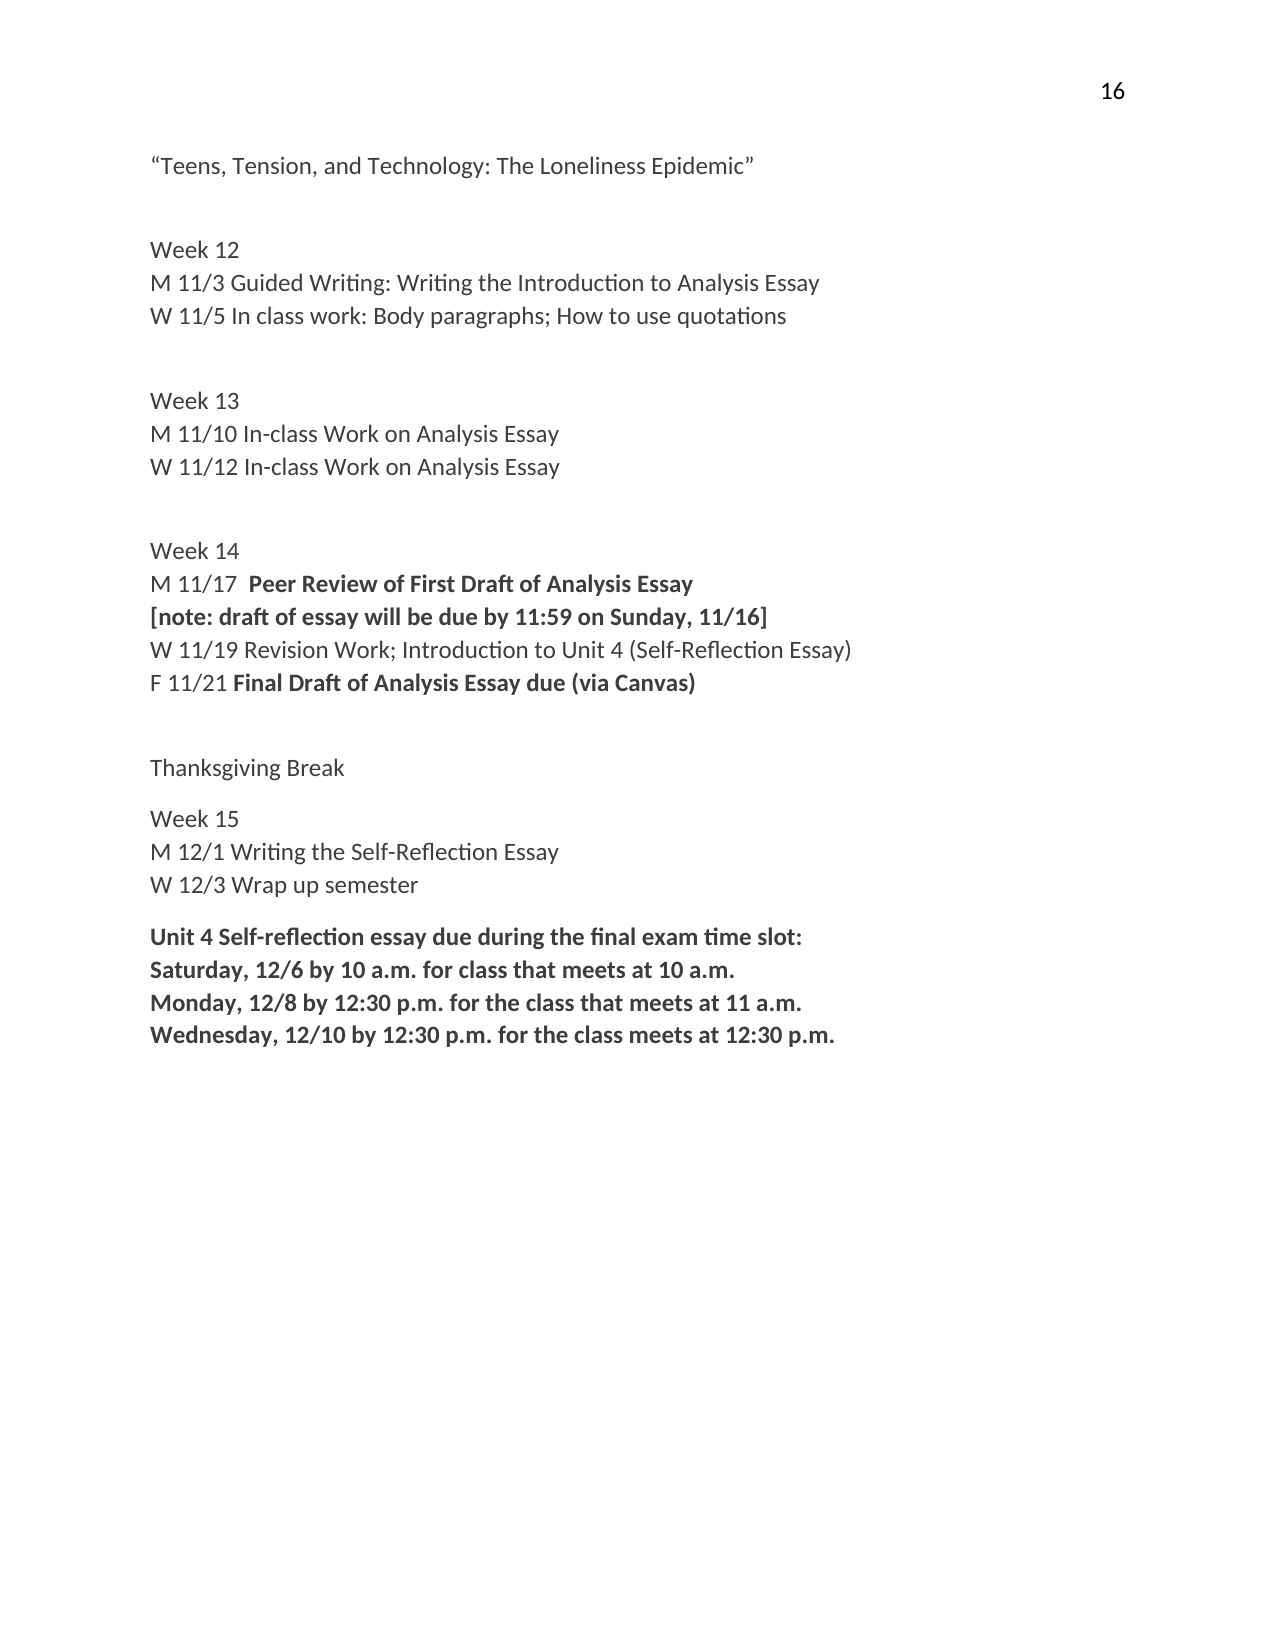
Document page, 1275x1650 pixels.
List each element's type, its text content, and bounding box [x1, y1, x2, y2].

text Unit 4 Self-reflection essay due during the final exam time slot: Saturday, 12/6 by 10 a.m. for class that meets at 10 a.m. Monday, 12/8 by 12:30 p.m. for the class that meets at 11 a.m. Wednesday, 12/10 by 12:30 p.m. for the class meets at 12:30 p.m. [150, 921, 1125, 1050]
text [150, 150, 1125, 213]
text Week 14 M 11/17 Peer Review of First Draft of Analysis Essay [note: draft of essay will be due by 11:59 on Sunday, 11/16] W 11/19 Revision Work; Introduction to Unit 4 (Self-Reflection Essay) F 11/21 Final Draft of Analysis Essay due (via Canvas) [150, 535, 1125, 731]
text Thanksgiving Break [150, 752, 1125, 782]
text Week 15 M 12/1 Writing the Self-Reflection Essay W 12/3 Wrap up semester [150, 803, 1125, 900]
text Week 13 M 11/10 In-class Work on Analysis Essay W 11/12 In-class Work on Analysis Essay [150, 385, 1125, 514]
text Week 12 M 11/3 Guided Writing: Writing the Introduction to Analysis Essay W 11/5 In class work: Body paragraphs; How to use quotations [150, 234, 1125, 364]
